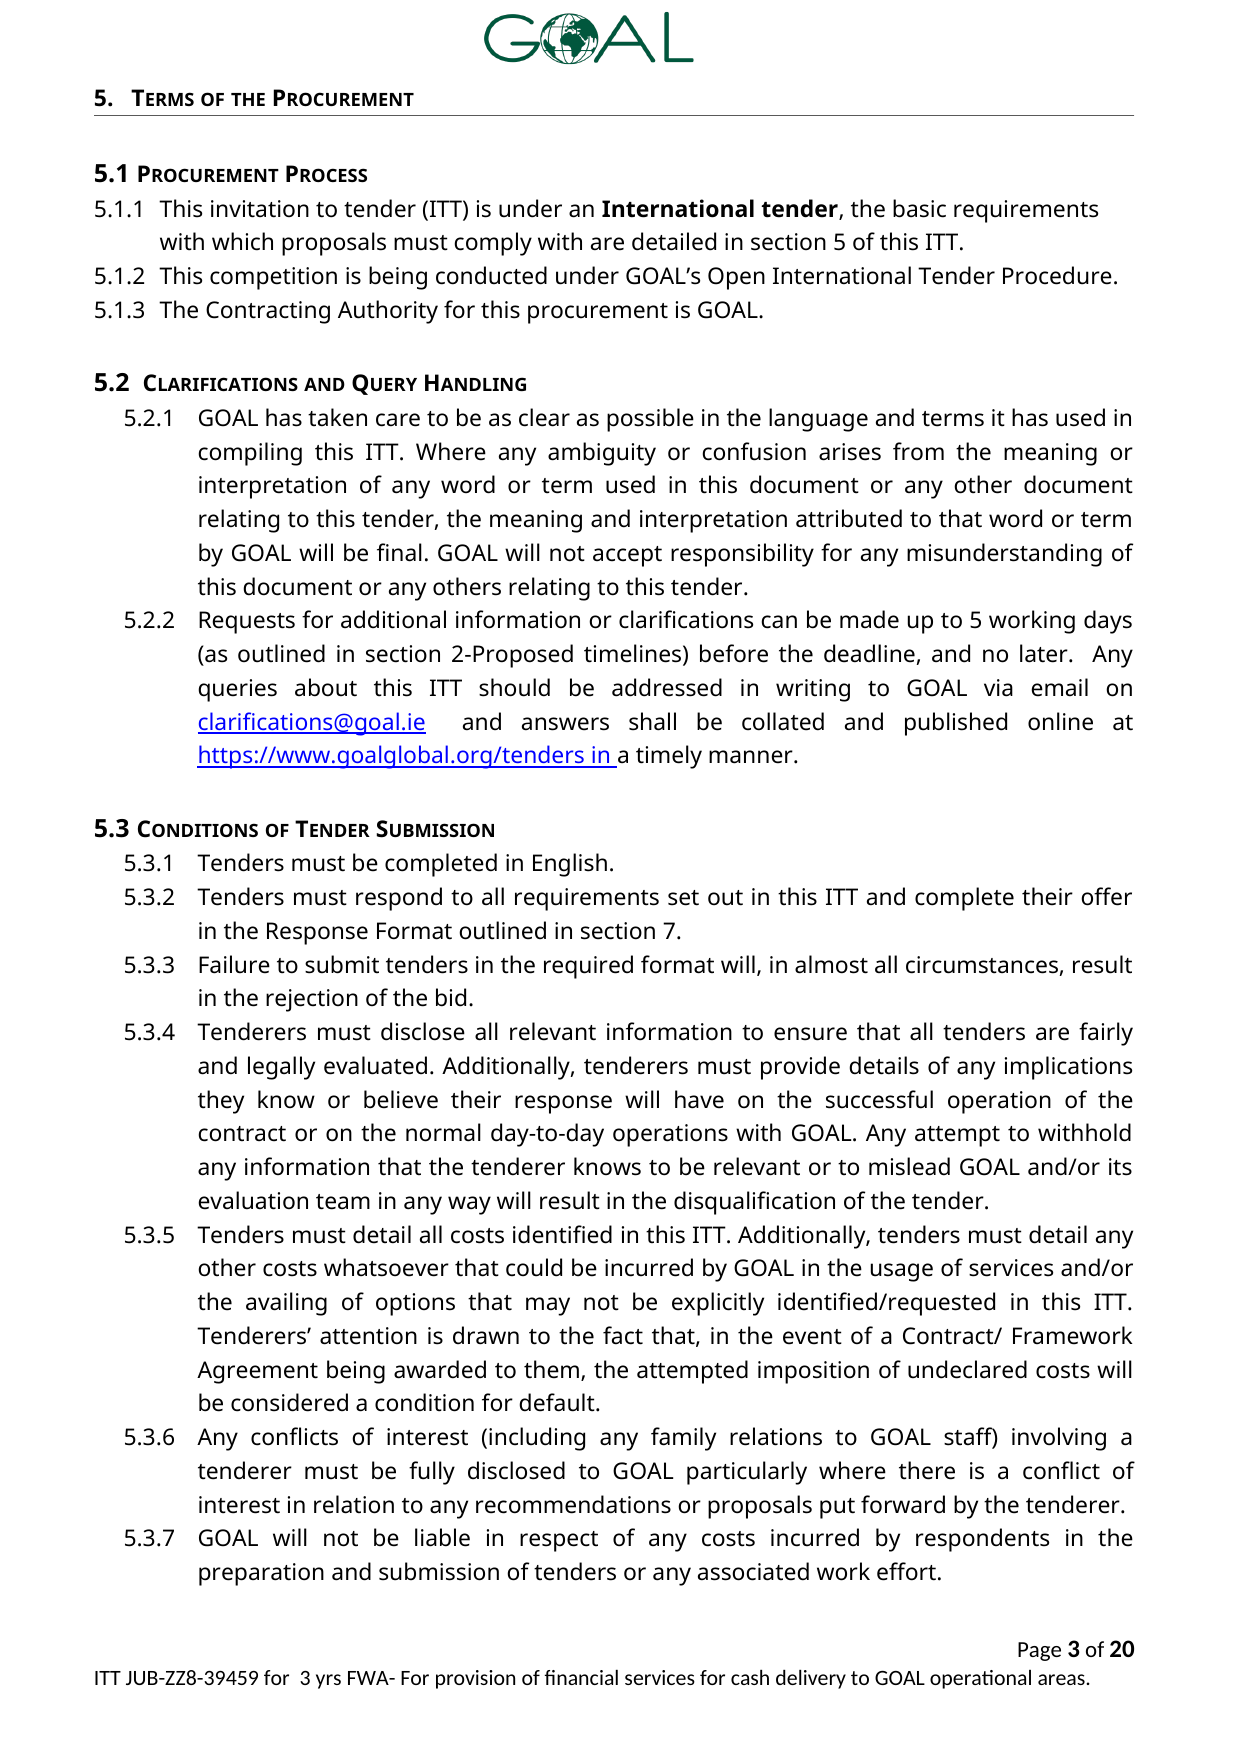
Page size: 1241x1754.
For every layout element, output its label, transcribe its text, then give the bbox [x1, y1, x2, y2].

subtitle Terms of the Procurement [94, 81, 1134, 115]
list This competition is being conducted under GOAL’s Open International Tender Procedure. [94, 260, 1134, 291]
list Any conflicts of interest (including any family relations to GOAL staff) involving a tenderer must be fully disclosed to GOAL particularly where there is a conflict of interest in relation to any recommendations or proposals put forward by the tenderer. [123, 1421, 1134, 1520]
picture [482, 8, 694, 66]
list Tenders must respond to all requirements set out in this ITT and complete their offer in the Response Format outlined in section 7. [123, 881, 1134, 946]
list Tenders must be completed in English. [123, 847, 1134, 879]
list Tenderers must disclose all relevant information to ensure that all tenders are fairly and legally evaluated. Additionally, tenderers must provide details of any implications they know or believe their response will have on the successful operation of the contract or on the normal day-to-day operations with GOAL. Any attempt to withhold any information that the tenderer knows to be relevant or to mislead GOAL and/or its evaluation team in any way will result in the disqualification of the tender. [123, 1016, 1134, 1216]
list Failure to submit tenders in the required format will, in almost all circumstances, result in the rejection of the bid. [123, 949, 1134, 1014]
list The Contracting Authority for this procurement is GOAL. [94, 294, 1134, 325]
list This invitation to tender (ITT) is under an International tender, the basic requirements with which proposals must comply with are detailed in section 5 of this ITT. [94, 193, 1134, 258]
subtitle Procurement Process [94, 156, 1134, 190]
list Requests for additional information or clarifications can be made up to 5 working days (as outlined in section 2-Proposed timelines) before the deadline, and no later. Any queries about this ITT should be addressed in writing to GOAL via email on clarifications@goal.ie and answers shall be collated and published online at https://www.goalglobal.org/tenders in a timely manner. [123, 604, 1134, 771]
list GOAL has taken care to be as clear as possible in the language and terms it has used in compiling this ITT. Where any ambiguity or confusion arises from the meaning or interpretation of any word or term used in this document or any other document relating to this tender, the meaning and interpretation attributed to that word or term by GOAL will be final. GOAL will not accept responsibility for any misunderstanding of this document or any others relating to this tender. [123, 402, 1134, 602]
list Tenders must detail all costs identified in this ITT. Additionally, tenders must detail any other costs whatsoever that could be incurred by GOAL in the usage of services and/or the availing of options that may not be explicitly identified/requested in this ITT. Tenderers’ attention is drawn to the fact that, in the event of a Contract/ Framework Agreement being awarded to them, the attempted imposition of undeclared costs will be considered a condition for default. [123, 1219, 1134, 1419]
subtitle Clarifications and Query Handling [94, 365, 1134, 399]
list GOAL will not be liable in respect of any costs incurred by respondents in the preparation and submission of tenders or any associated work effort. [123, 1522, 1134, 1587]
subtitle Conditions of Tender Submission [94, 811, 1134, 845]
